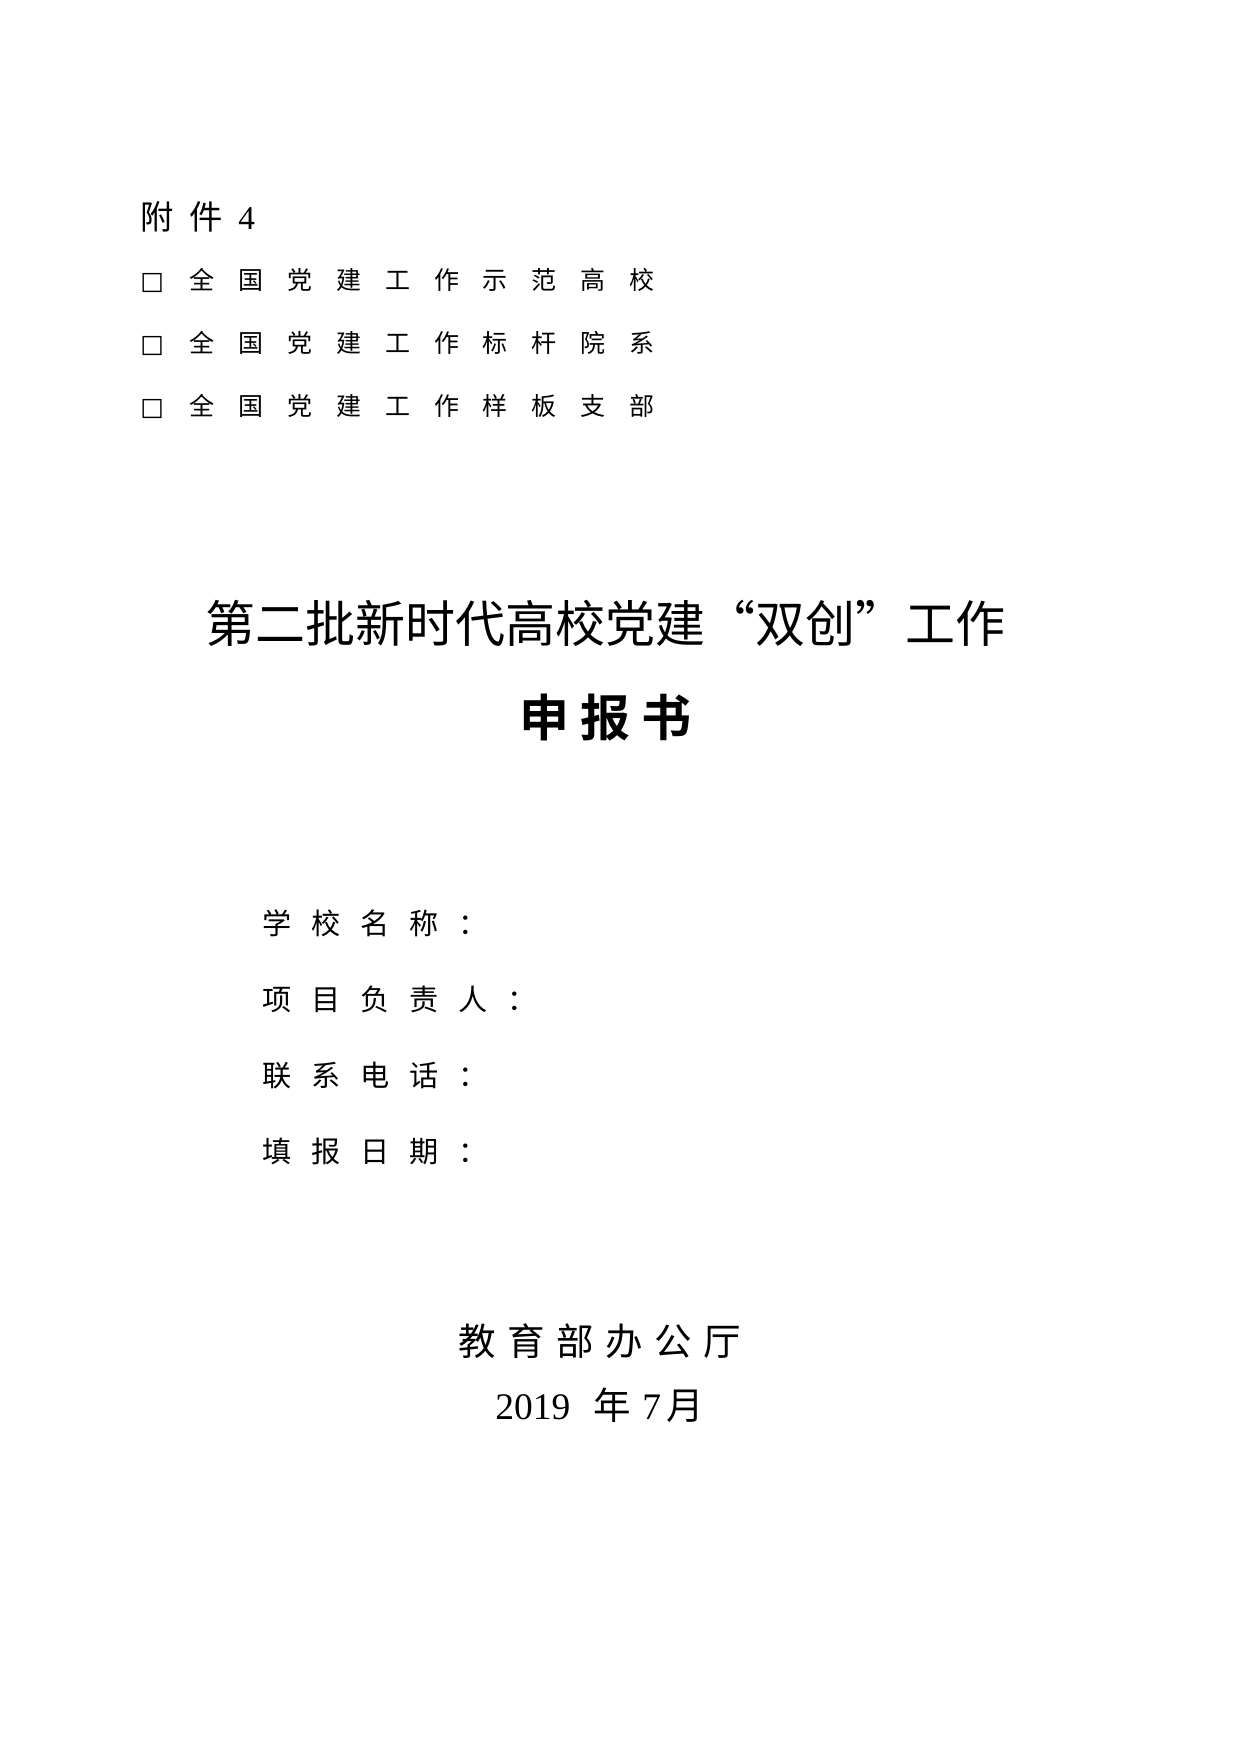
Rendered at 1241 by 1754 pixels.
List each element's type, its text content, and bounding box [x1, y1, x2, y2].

text □ 全国党建工作样板支部 [140, 373, 1070, 437]
text 第二批新时代高校党建“双创”工作 [140, 563, 1070, 657]
text 填报日期： [140, 1118, 1070, 1181]
text 教育部办公厅 [140, 1308, 1070, 1371]
text 2019年7月 [140, 1371, 1070, 1434]
text 附件4 [140, 183, 1070, 247]
text □ 全国党建工作示范高校 [140, 247, 1070, 310]
text 学校名称： [140, 890, 1070, 953]
text 项目负责人： [140, 966, 1070, 1029]
text 申 报 书 [140, 657, 1070, 751]
text □ 全国党建工作标杆院系 [140, 310, 1070, 373]
text 联系电话： [140, 1042, 1070, 1105]
